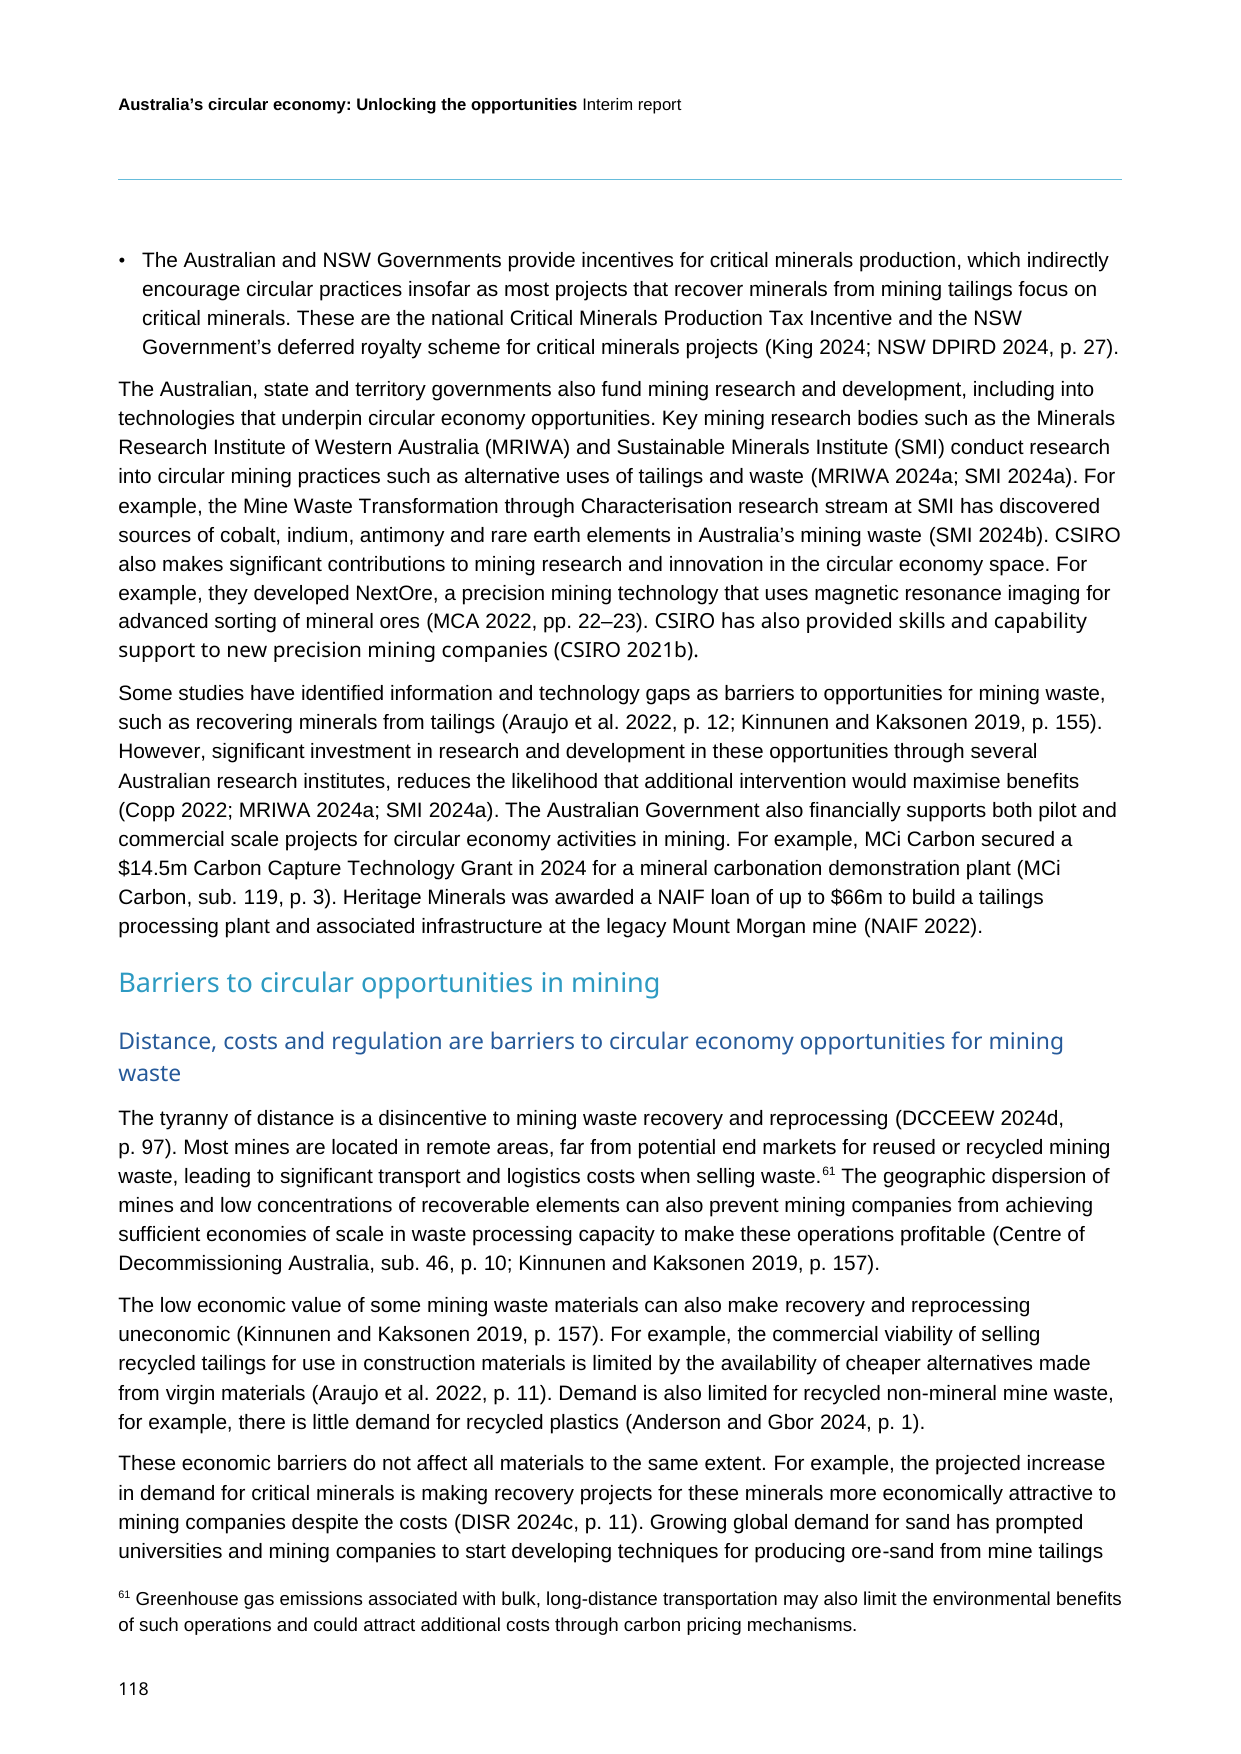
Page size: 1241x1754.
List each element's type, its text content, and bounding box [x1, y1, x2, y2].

text The tyranny of distance is a disincentive to mining waste recovery and reprocessing (DCCEEW 2024d, p. 97). Most mines are located in remote areas, far from potential end markets for reused or recycled mining waste, leading to significant transport and logistics costs when selling waste. The geographic dispersion of mines and low concentrations of recoverable elements can also prevent mining companies from achieving sufficient economies of scale in waste processing capacity to make these operations profitable (Centre of Decommissioning Australia, sub. 46, p. 10; Kinnunen and Kaksonen 2019, p. 157). [118, 1100, 1122, 1275]
text Some studies have identified information and technology gaps as barriers to opportunities for mining waste, such as recovering minerals from tailings (Araujo et al. 2022, p. 12; Kinnunen and Kaksonen 2019, p. 155). However, significant investment in research and development in these opportunities through several Australian research institutes, reduces the likelihood that additional intervention would maximise benefits (Copp 2022; MRIWA 2024a; SMI 2024a). The Australian Government also financially supports both pilot and commercial scale projects for circular economy activities in mining. For example, MCi Carbon secured a $14.5m Carbon Capture Technology Grant in 2024 for a mineral carbonation demonstration plant (MCi Carbon, sub. 119, p. 3). Heritage Minerals was awarded a NAIF loan of up to $66m to build a tailings processing plant and associated infrastructure at the legacy Mount Morgan mine (NAIF 2022). [118, 676, 1122, 938]
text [118, 1446, 1122, 1563]
subtitle Distance, costs and regulation are barriers to circular economy opportunities for mining waste [118, 1025, 1122, 1088]
subtitle Barriers to circular opportunities in mining [118, 963, 1122, 1000]
list The Australian and NSW Governments provide incentives for critical minerals production, which indirectly encourage circular practices insofar as most projects that recover minerals from mining tailings focus on critical minerals. These are the national Critical Minerals Production Tax Incentive and the NSW Government’s deferred royalty scheme for critical minerals projects (King 2024; NSW DPIRD 2024, p. 27). [118, 242, 1122, 359]
text The low economic value of some mining waste materials can also make recovery and reprocessing uneconomic (Kinnunen and Kaksonen 2019, p. 157). For example, the commercial viability of selling recycled tailings for use in construction materials is limited by the availability of cheaper alternatives made from virgin materials (Araujo et al. 2022, p. 11). Demand is also limited for recycled non-mineral mine waste, for example, there is little demand for recycled plastics (Anderson and Gbor 2024, p. 1). [118, 1288, 1122, 1433]
text The Australian, state and territory governments also fund mining research and development, including into technologies that underpin circular economy opportunities. Key mining research bodies such as the Minerals Research Institute of Western Australia (MRIWA) and Sustainable Minerals Institute (SMI) conduct research into circular mining practices such as alternative uses of tailings and waste (MRIWA 2024a; SMI 2024a). For example, the Mine Waste Transformation through Characterisation research stream at SMI has discovered sources of cobalt, indium, antimony and rare earth elements in Australia’s mining waste (SMI 2024b). CSIRO also makes significant contributions to mining research and innovation in the circular economy space. For example, they developed NextOre, a precision mining technology that uses magnetic resonance imaging for advanced sorting of mineral ores (MCA 2022, pp. 22–23). CSIRO has also provided skills and capability support to new precision mining companies (CSIRO 2021b). [118, 372, 1122, 663]
